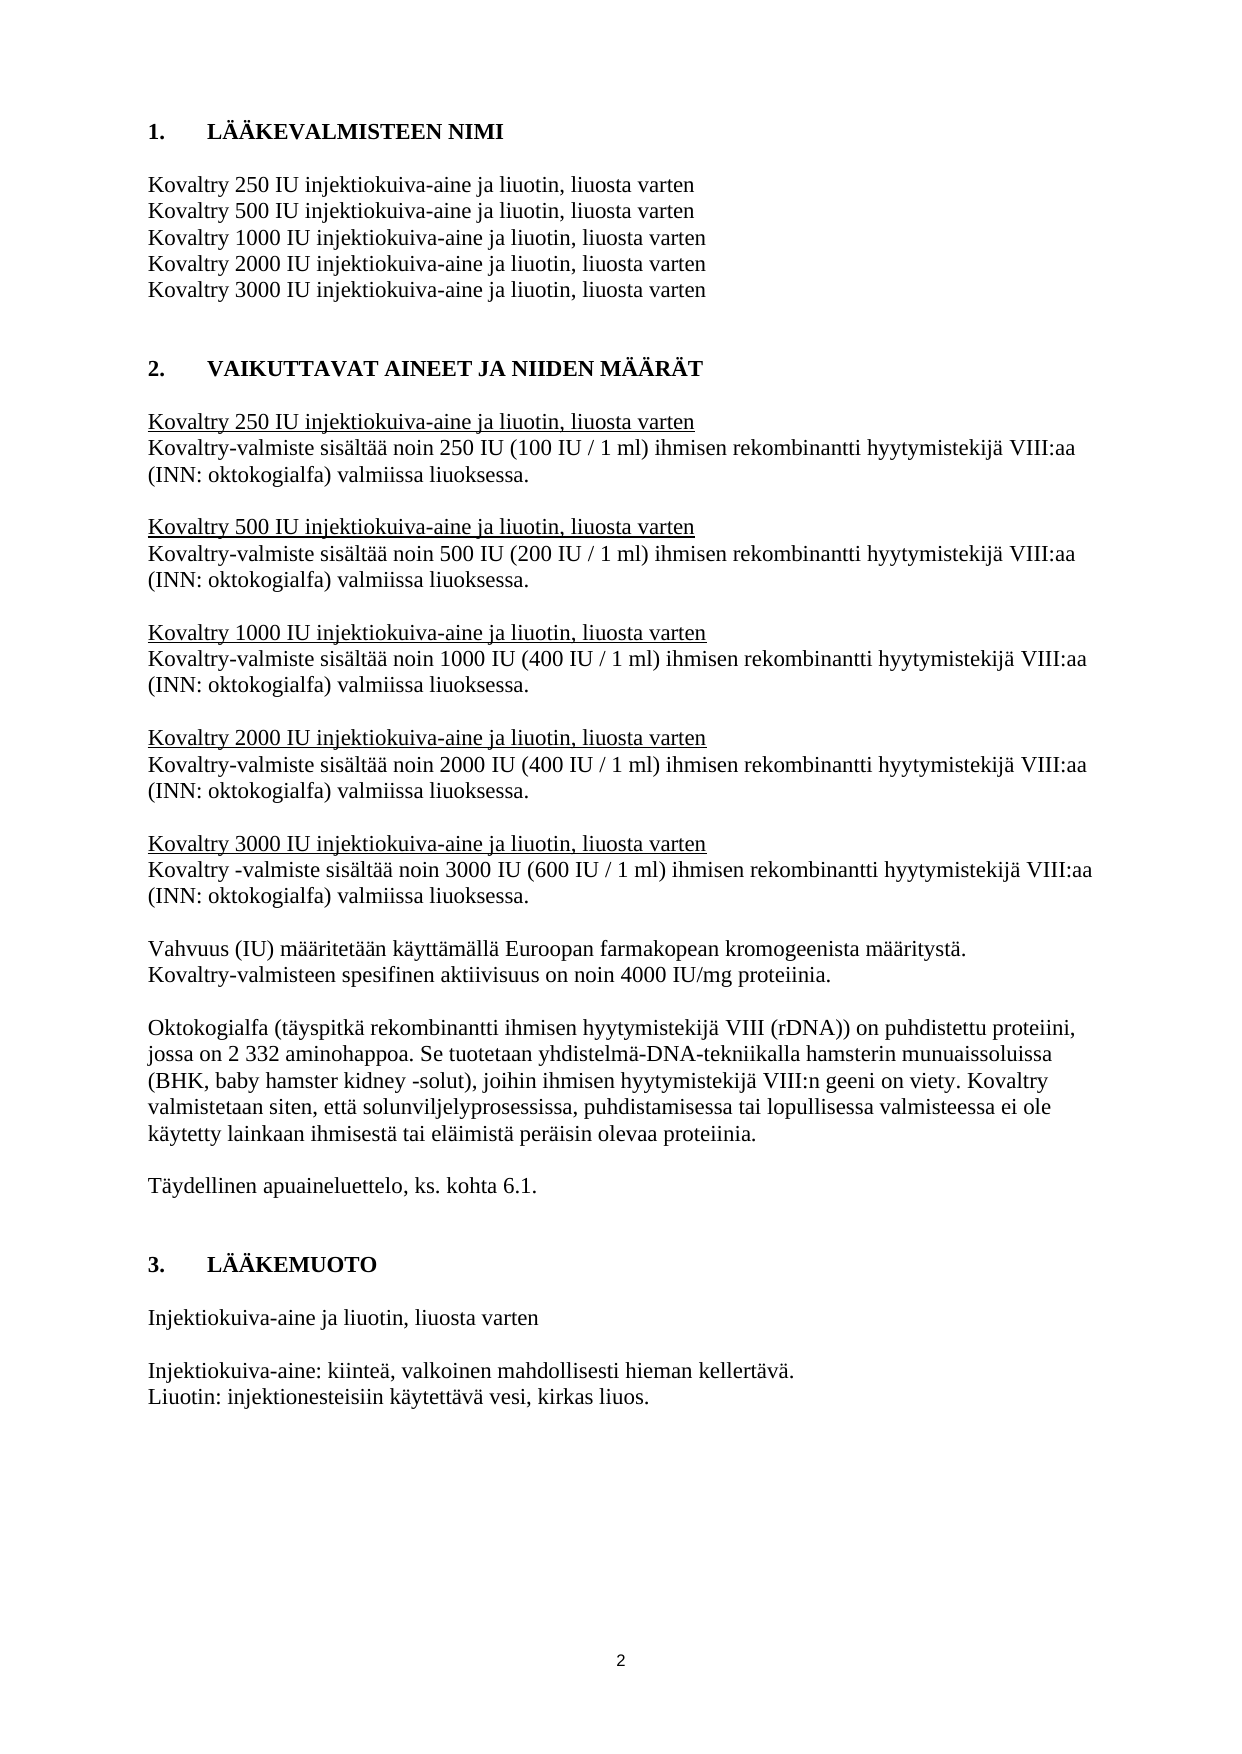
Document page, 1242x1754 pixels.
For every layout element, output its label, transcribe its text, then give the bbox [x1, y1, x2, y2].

text Kovaltry-valmiste sisältää noin 2000 IU (400 IU / 1 ml) ihmisen rekombinantti hyytymistekijä VIII:aa (INN: oktokogialfa) valmiissa liuoksessa. [148, 751, 1094, 803]
text Kovaltry 1000 IU injektiokuiva-aine ja liuotin, liuosta varten [148, 223, 1094, 250]
text Kovaltry 2000 IU injektiokuiva-aine ja liuotin, liuosta varten [148, 250, 1094, 276]
text 2. VAIKUTTAVAT AINEET JA NIIDEN MÄÄRÄT [148, 355, 1094, 382]
text Kovaltry -valmiste sisältää noin 3000 IU (600 IU / 1 ml) ihmisen rekombinantti hyytymistekijä VIII:aa (INN: oktokogialfa) valmiissa liuoksessa. [148, 856, 1094, 909]
text Oktokogialfa (täyspitkä rekombinantti ihmisen hyytymistekijä VIII (rDNA)) on puhdistettu proteiini, jossa on 2 332 aminohappoa. Se tuotetaan yhdistelmä-DNA-tekniikalla hamsterin munuaissoluissa (BHK, baby hamster kidney -solut), joihin ihmisen hyytymistekijä VIII:n geeni on viety. Kovaltry valmistetaan siten, että solunviljelyprosessissa, puhdistamisessa tai lopullisessa valmisteessa ei ole käytetty lainkaan ihmisestä tai eläimistä peräisin olevaa proteiinia. [148, 1014, 1094, 1146]
text Kovaltry 1000 IU injektiokuiva-aine ja liuotin, liuosta varten Kovaltry-valmiste sisältää noin 1000 IU (400 IU / 1 ml) ihmisen rekombinantti hyytymistekijä VIII:aa (INN: oktokogialfa) valmiissa liuoksessa. [148, 619, 1094, 698]
text Kovaltry 250 IU injektiokuiva-aine ja liuotin, liuosta varten [148, 171, 1094, 197]
text Kovaltry 250 IU injektiokuiva-aine ja liuotin, liuosta varten [148, 408, 1094, 434]
text Kovaltry-valmiste sisältää noin 250 IU (100 IU / 1 ml) ihmisen rekombinantti hyytymistekijä VIII:aa (INN: oktokogialfa) valmiissa liuoksessa. [148, 434, 1094, 487]
text Kovaltry-valmiste sisältää noin 500 IU (200 IU / 1 ml) ihmisen rekombinantti hyytymistekijä VIII:aa (INN: oktokogialfa) valmiissa liuoksessa. [148, 540, 1094, 592]
text Kovaltry 500 IU injektiokuiva-aine ja liuotin, liuosta varten [148, 197, 1094, 223]
text 1. LÄÄKEVALMISTEEN NIMI [148, 118, 1094, 144]
text 3. LÄÄKEMUOTO [148, 1251, 1094, 1278]
text Kovaltry 2000 IU injektiokuiva-aine ja liuotin, liuosta varten [148, 724, 1094, 751]
text Kovaltry 3000 IU injektiokuiva-aine ja liuotin, liuosta varten [148, 276, 1094, 303]
text Injektiokuiva-aine ja liuotin, liuosta varten [148, 1304, 1094, 1330]
text Vahvuus (IU) määritetään käyttämällä Euroopan farmakopean kromogeenista määritystä. Kovaltry-valmisteen spesifinen aktiivisuus on noin 4000 IU/mg proteiinia. [148, 935, 1094, 988]
text Liuotin: injektionesteisiin käytettävä vesi, kirkas liuos. [148, 1383, 1094, 1409]
text Kovaltry 3000 IU injektiokuiva-aine ja liuotin, liuosta varten [148, 830, 1094, 856]
text Täydellinen apuaineluettelo, ks. kohta 6.1. [148, 1172, 1094, 1199]
text Kovaltry 500 IU injektiokuiva-aine ja liuotin, liuosta varten [148, 513, 1094, 540]
text Injektiokuiva-aine: kiinteä, valkoinen mahdollisesti hieman kellertävä. [148, 1357, 1094, 1383]
